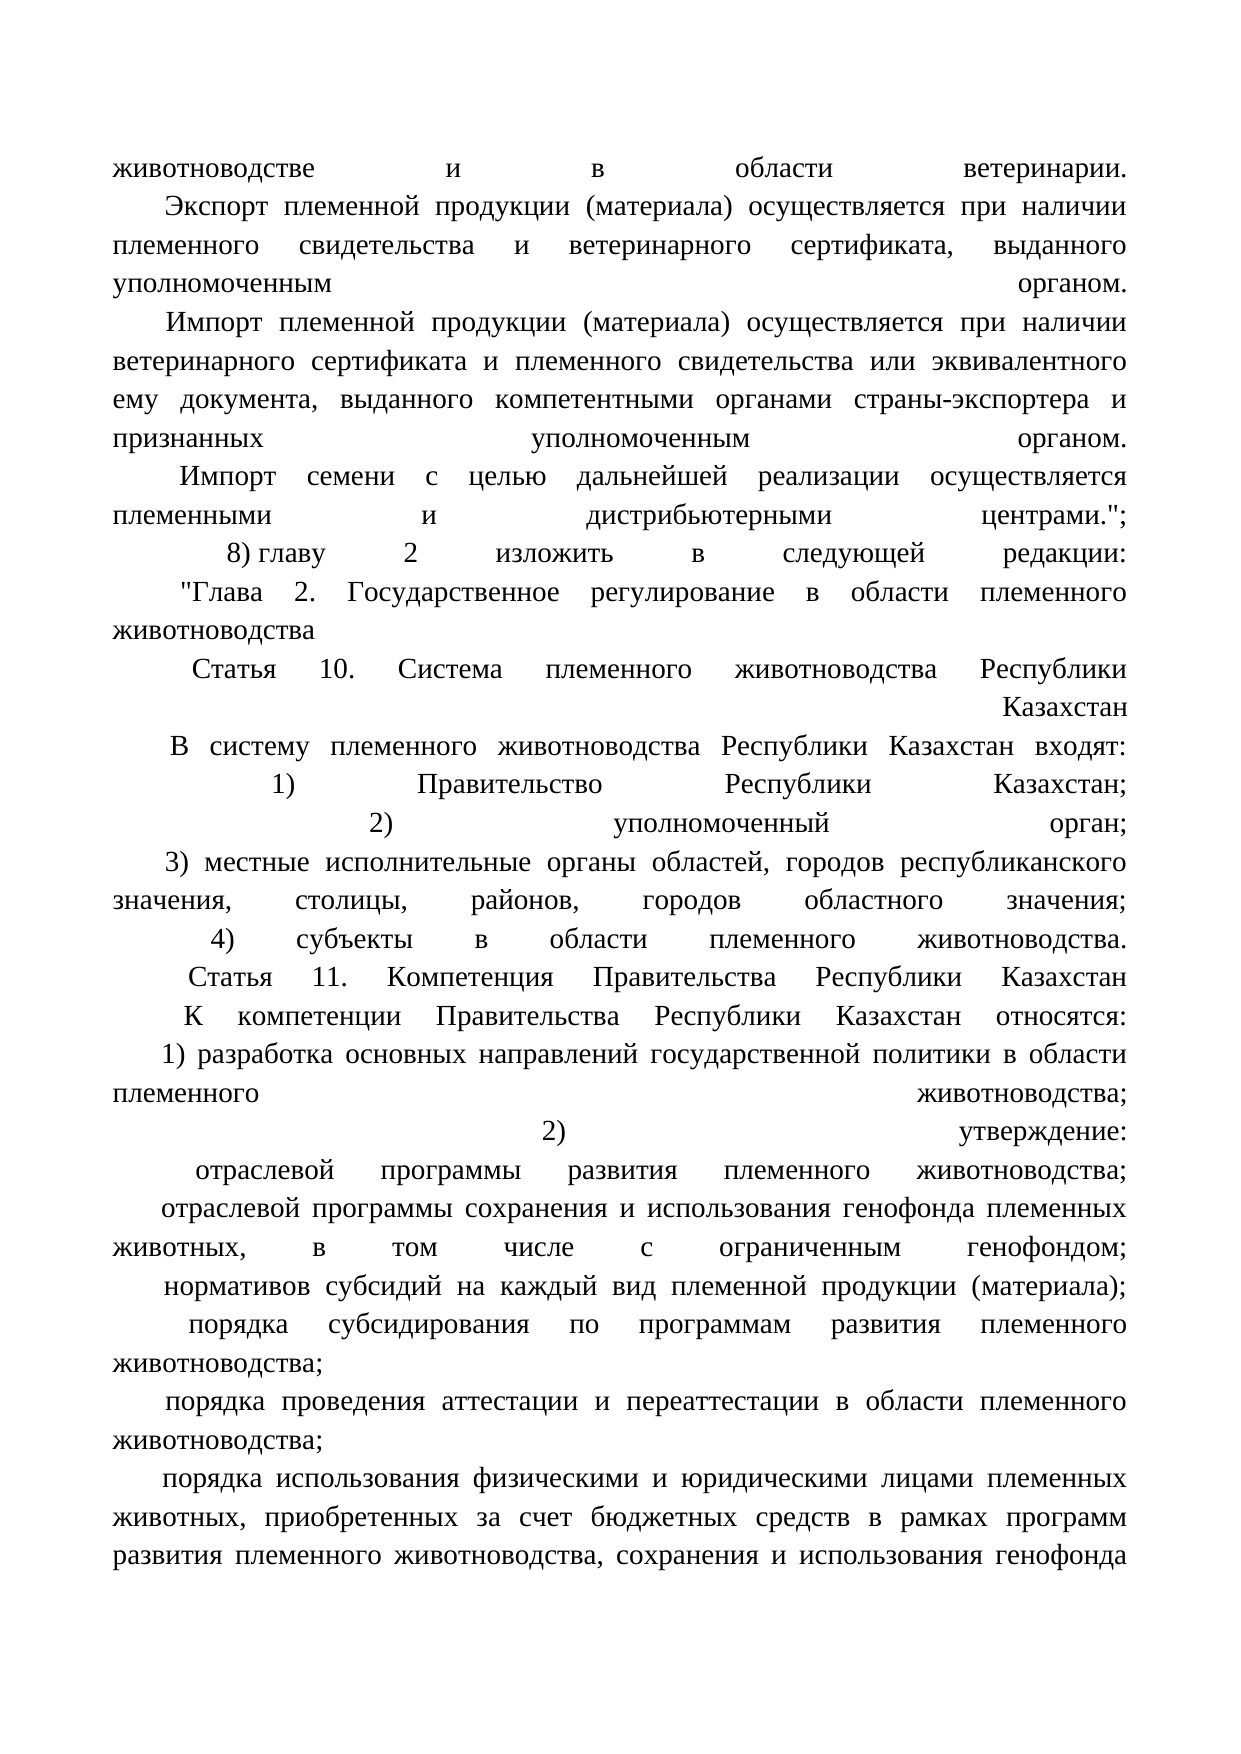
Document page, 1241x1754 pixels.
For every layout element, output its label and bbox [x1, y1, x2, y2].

text [112, 150, 1128, 1571]
